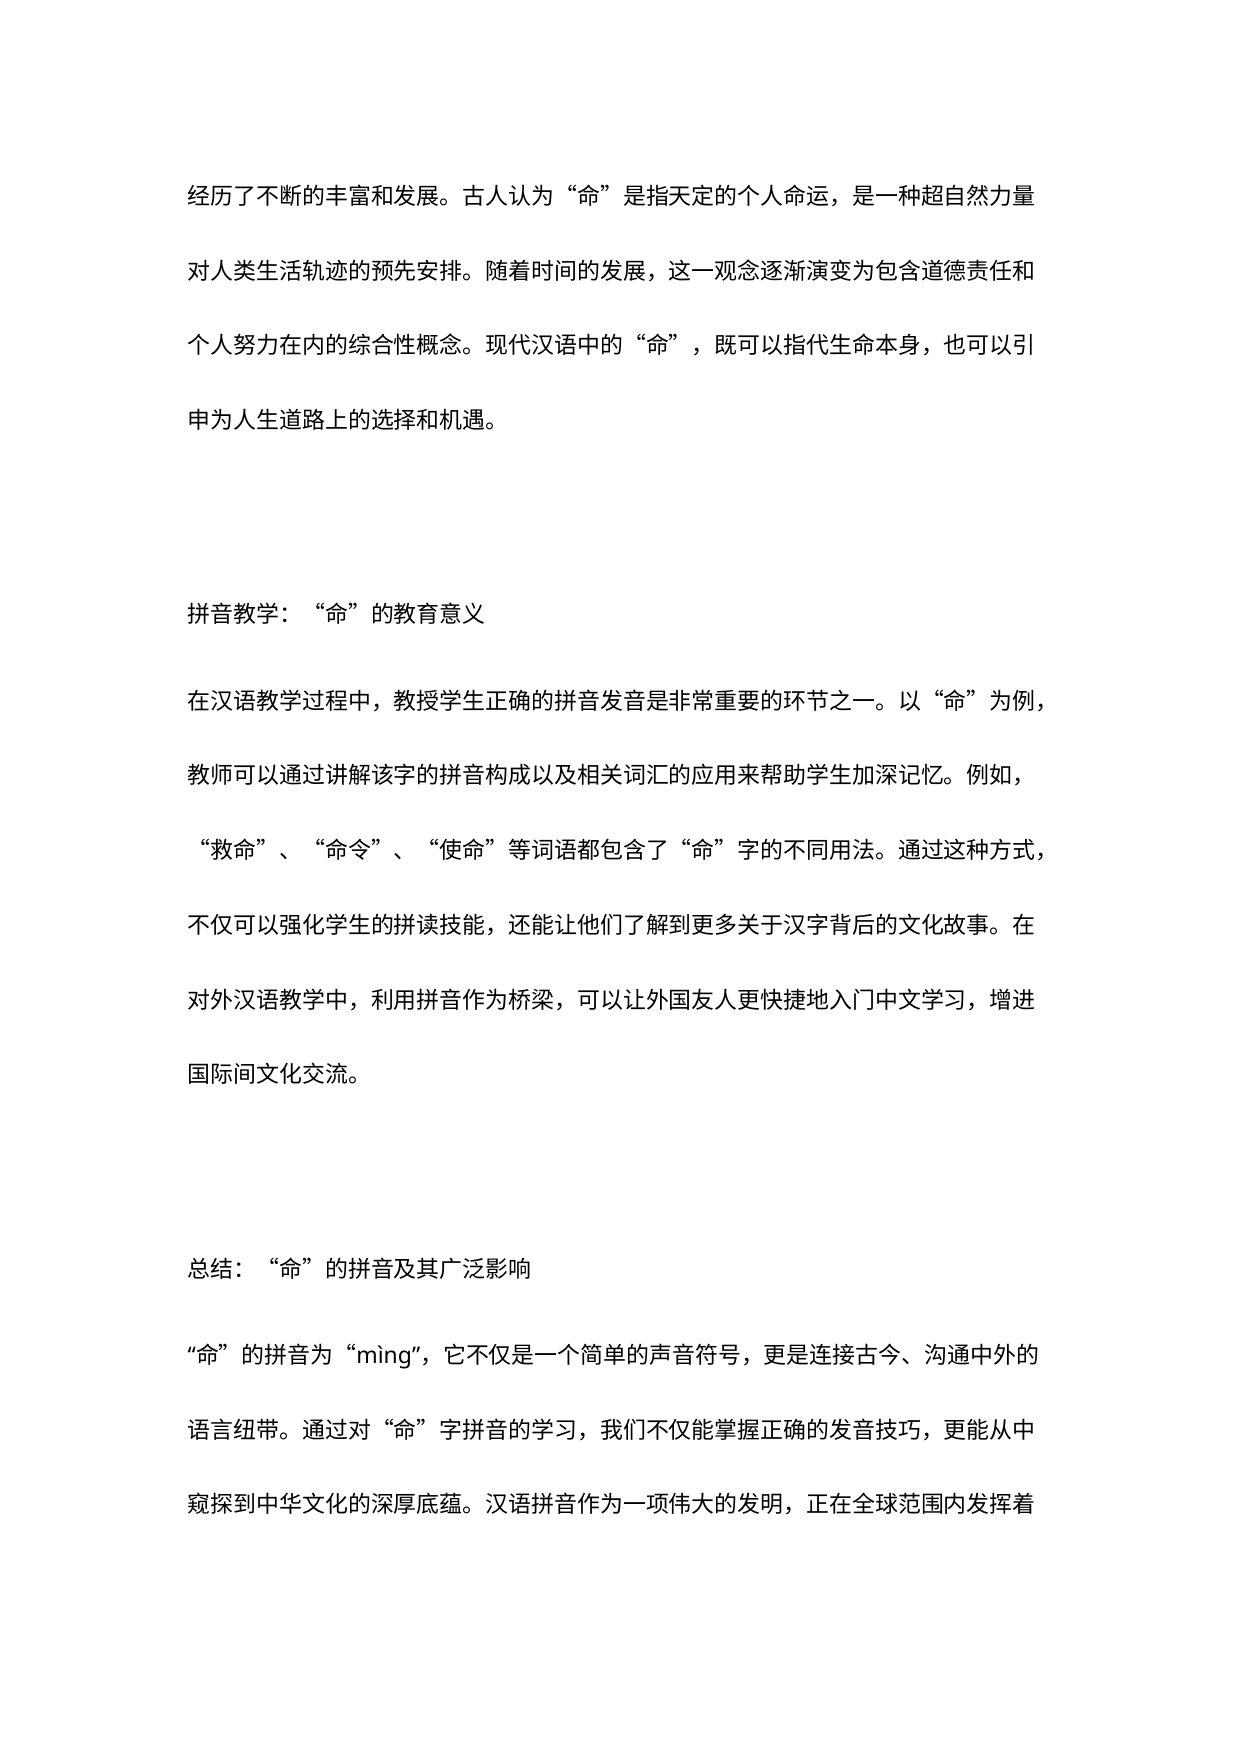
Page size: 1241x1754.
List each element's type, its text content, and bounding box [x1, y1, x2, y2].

text 拼音教学：“命”的教育意义 [187, 580, 1053, 645]
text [187, 1321, 1053, 1536]
text 总结：“命”的拼音及其广泛影响 [187, 1234, 1053, 1299]
text 在汉语教学过程中，教授学生正确的拼音发音是非常重要的环节之一。以“命”为例，教师可以通过讲解该字的拼音构成以及相关词汇的应用来帮助学生加深记忆。例如，“救命”、“命令”、“使命”等词语都包含了“命”字的不同用法。通过这种方式，不仅可以强化学生的拼读技能，还能让他们了解到更多关于汉字背后的文化故事。在对外汉语教学中，利用拼音作为桥梁，可以让外国友人更快捷地入门中文学习，增进国际间文化交流。 [187, 667, 1053, 1105]
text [187, 162, 1053, 451]
